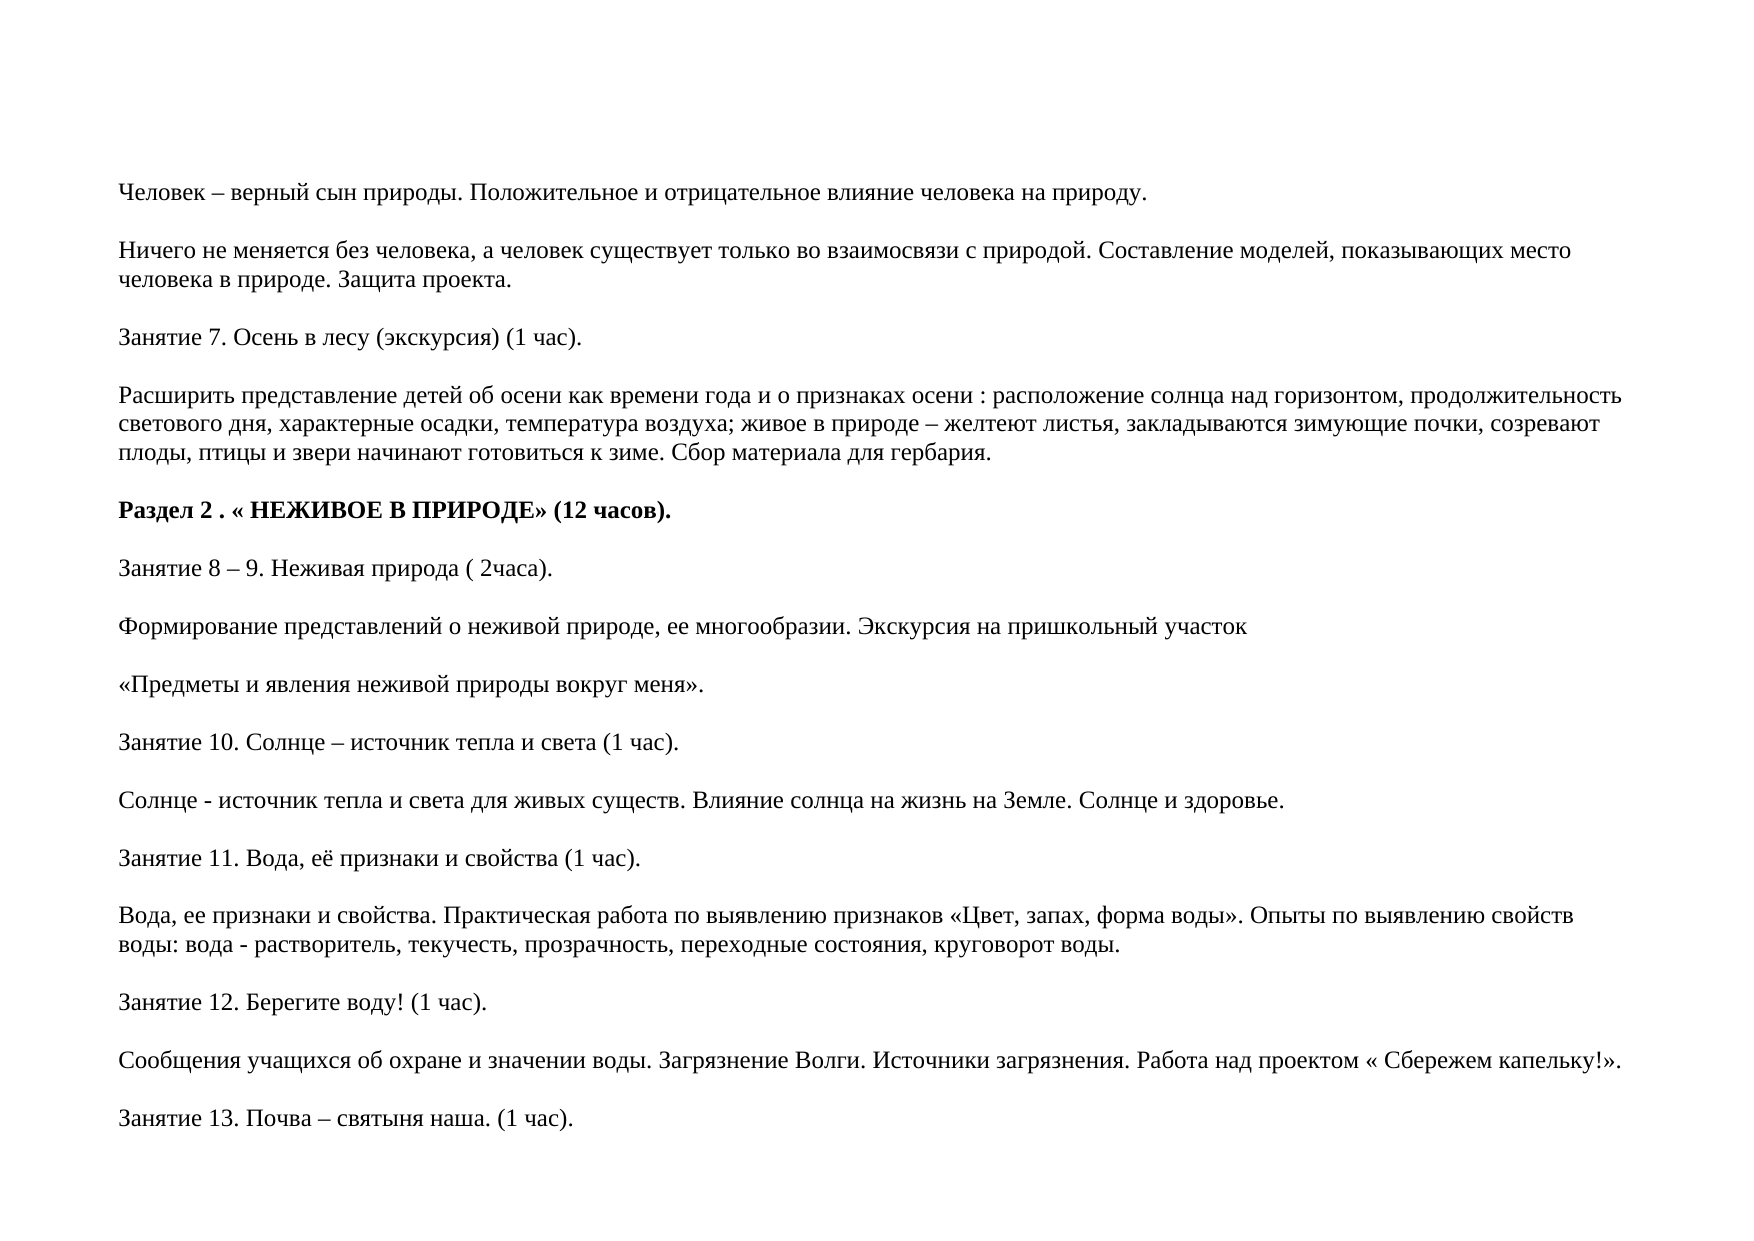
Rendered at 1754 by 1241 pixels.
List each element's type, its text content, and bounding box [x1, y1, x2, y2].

text Ничего не меняется без человека, а человек существует только во взаимосвязи с природой. Составление моделей, показывающих место человека в природе. Защита проекта. [118, 235, 1636, 293]
text Занятие 12. Берегите воду! (1 час). [118, 987, 1636, 1016]
text Занятие 11. Вода, её признаки и свойства (1 час). [118, 843, 1636, 871]
text Занятие 10. Солнце – источник тепла и света (1 час). [118, 727, 1636, 756]
text Занятие 7. Осень в лесу (экскурсия) (1 час). [118, 322, 1636, 351]
text Формирование представлений о неживой природе, ее многообразии. Экскурсия на пришкольный участок [118, 611, 1636, 640]
text Сообщения учащихся об охране и значении воды. Загрязнение Волги. Источники загрязнения. Работа над проектом « Сбережем капельку!». [118, 1045, 1636, 1074]
text Вода, ее признаки и свойства. Практическая работа по выявлению признаков «Цвет, запах, форма воды». Опыты по выявлению свойств воды: вода - растворитель, текучесть, прозрачность, переходные состояния, круговорот воды. [118, 901, 1636, 958]
text Занятие 13. Почва – святыня наша. (1 час). [118, 1103, 1636, 1132]
text Солнце - источник тепла и света для живых существ. Влияние солнца на жизнь на Земле. Солнце и здоровье. [118, 785, 1636, 813]
text Расширить представление детей об осени как времени года и о признаках осени : расположение солнца над горизонтом, продолжительность светового дня, характерные осадки, температура воздуха; живое в природе – желтеют листья, закладываются зимующие почки, созревают плоды, птицы и звери начинают готовиться к зиме. Сбор материала для гербария. [118, 380, 1636, 466]
text Раздел 2 . « НЕЖИВОЕ В ПРИРОДЕ» (12 часов). [118, 495, 1636, 524]
text «Предметы и явления неживой природы вокруг меня». [118, 669, 1636, 698]
text Занятие 8 – 9. Неживая природа ( 2часа). [118, 553, 1636, 582]
text Человек – верный сын природы. Положительное и отрицательное влияние человека на природу. [118, 177, 1636, 206]
